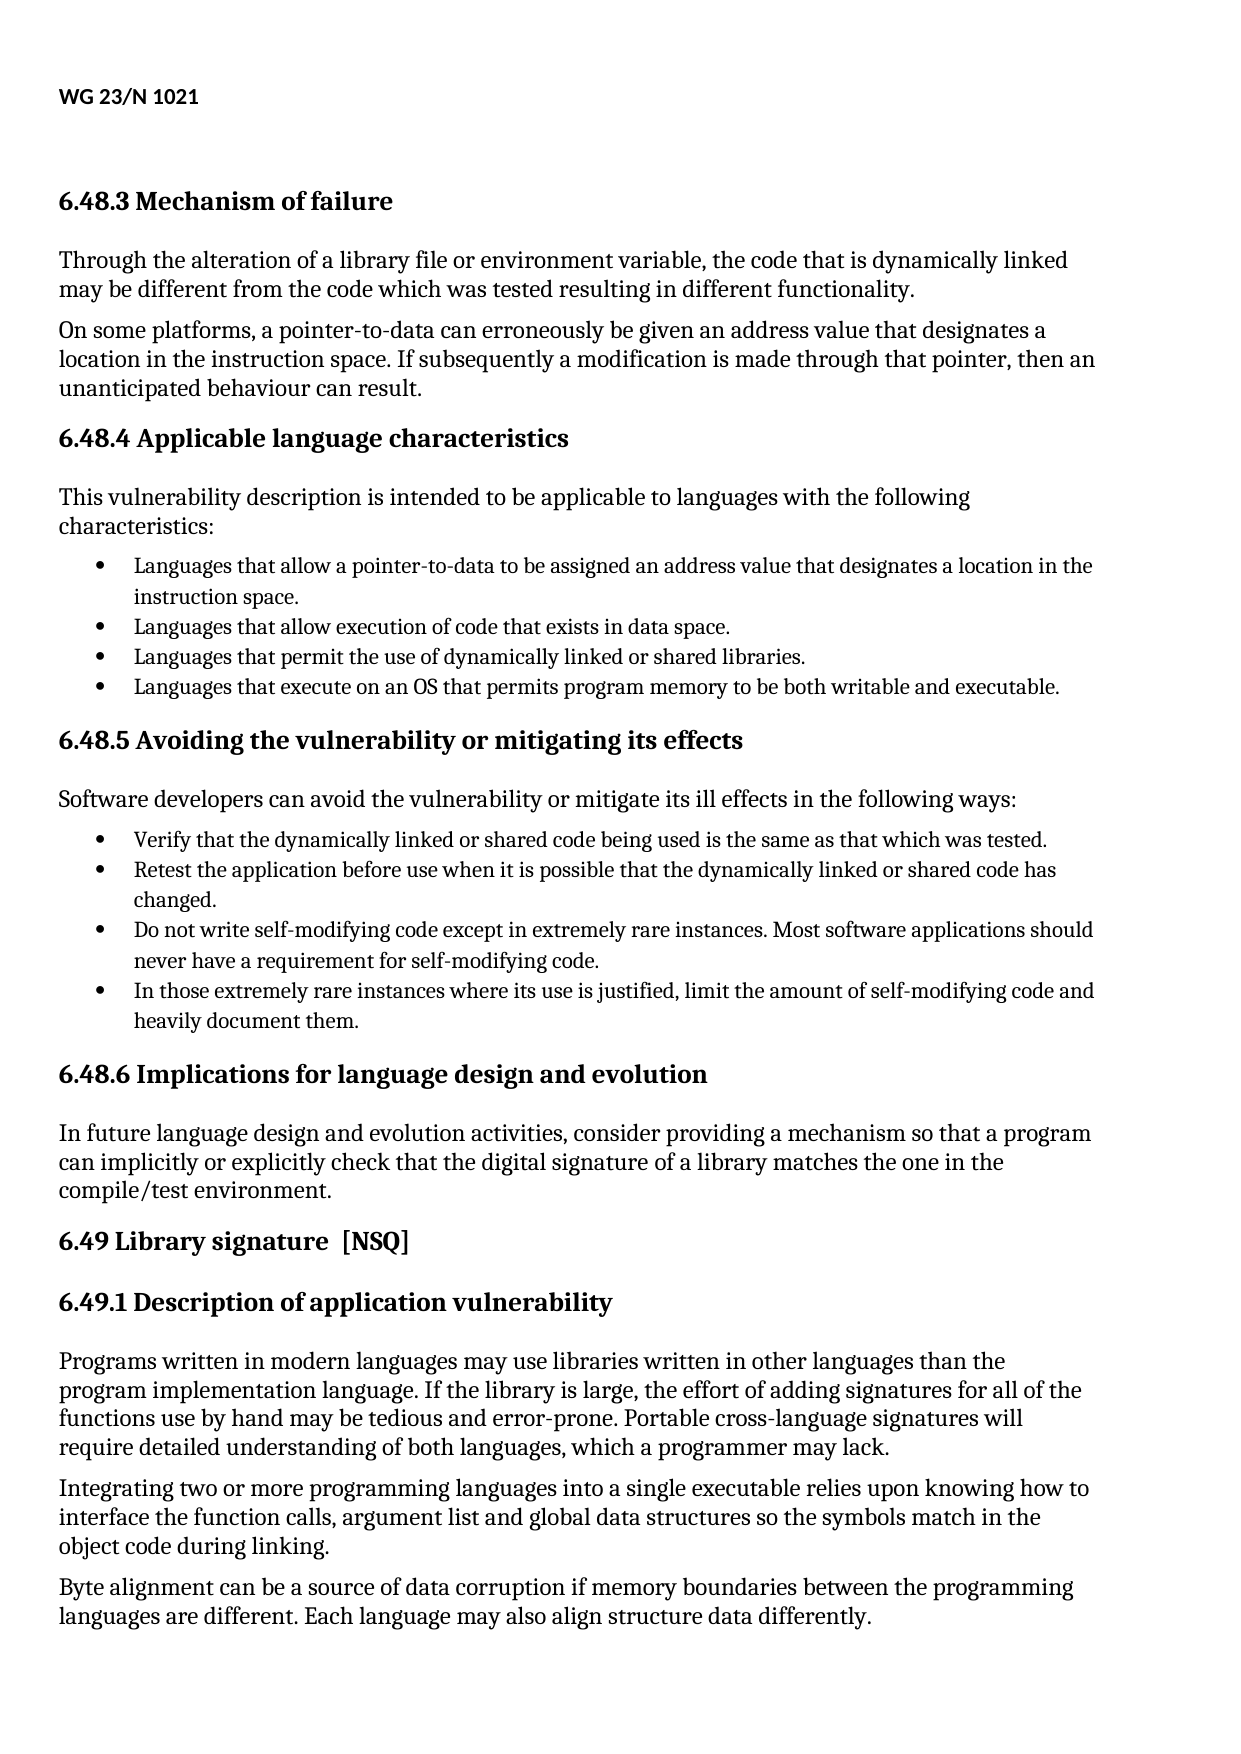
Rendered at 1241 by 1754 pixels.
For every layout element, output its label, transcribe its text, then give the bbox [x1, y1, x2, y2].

subtitle 6.48.5 Avoiding the vulnerability or mitigating its effects [58, 725, 1099, 756]
text On some platforms, a pointer-to-data can erroneously be given an address value that designates a location in the instruction space. If subsequently a modification is made through that pointer, then an unanticipated behaviour can result. [58, 316, 1099, 402]
subtitle 6.49.1 Description of application vulnerability [58, 1287, 1099, 1318]
subtitle 6.48.3 Mechanism of failure [58, 186, 1099, 217]
text Software developers can avoid the vulnerability or mitigate its ill effects in the following ways: [58, 785, 1099, 814]
subtitle 6.49 Library signature [NSQ] [58, 1226, 1099, 1257]
subtitle 6.48.6 Implications for language design and evolution [58, 1059, 1099, 1090]
list Languages that permit the use of dynamically linked or shared libraries. [96, 644, 1099, 670]
list Retest the application before use when it is possible that the dynamically linked or shared code has changed. [96, 857, 1099, 913]
text This vulnerability description is intended to be applicable to languages with the following characteristics: [58, 483, 1099, 541]
list In those extremely rare instances where its use is justified, limit the amount of self-modifying code and heavily document them. [96, 978, 1099, 1034]
text Byte alignment can be a source of data corruption if memory boundaries between the programming languages are different. Each language may also align structure data differently. [58, 1573, 1099, 1631]
subtitle 6.48.4 Applicable language characteristics [58, 423, 1099, 454]
list Do not write self-modifying code except in extremely rare instances. Most software applications should never have a requirement for self-modifying code. [96, 917, 1099, 974]
text Integrating two or more programming languages into a single executable relies upon knowing how to interface the function calls, argument list and global data structures so the symbols match in the object code during linking. [58, 1474, 1099, 1561]
list Languages that allow a pointer-to-data to be assigned an address value that designates a location in the instruction space. [96, 553, 1099, 610]
text Through the alteration of a library file or environment variable, the code that is dynamically linked may be different from the code which was tested resulting in different functionality. [58, 246, 1099, 304]
text In future language design and evolution activities, consider providing a mechanism so that a program can implicitly or explicitly check that the digital signature of a library matches the one in the compile/test environment. [58, 1119, 1099, 1205]
list Languages that allow execution of code that exists in data space. [96, 614, 1099, 640]
text Programs written in modern languages may use libraries written in other languages than the program implementation language. If the library is large, the effort of adding signatures for all of the functions use by hand may be tedious and error-prone. Portable cross-language signatures will require detailed understanding of both languages, which a programmer may lack. [58, 1347, 1099, 1462]
list Verify that the dynamically linked or shared code being used is the same as that which was tested. [96, 827, 1099, 853]
list Languages that execute on an OS that permits program memory to be both writable and executable. [96, 674, 1099, 701]
